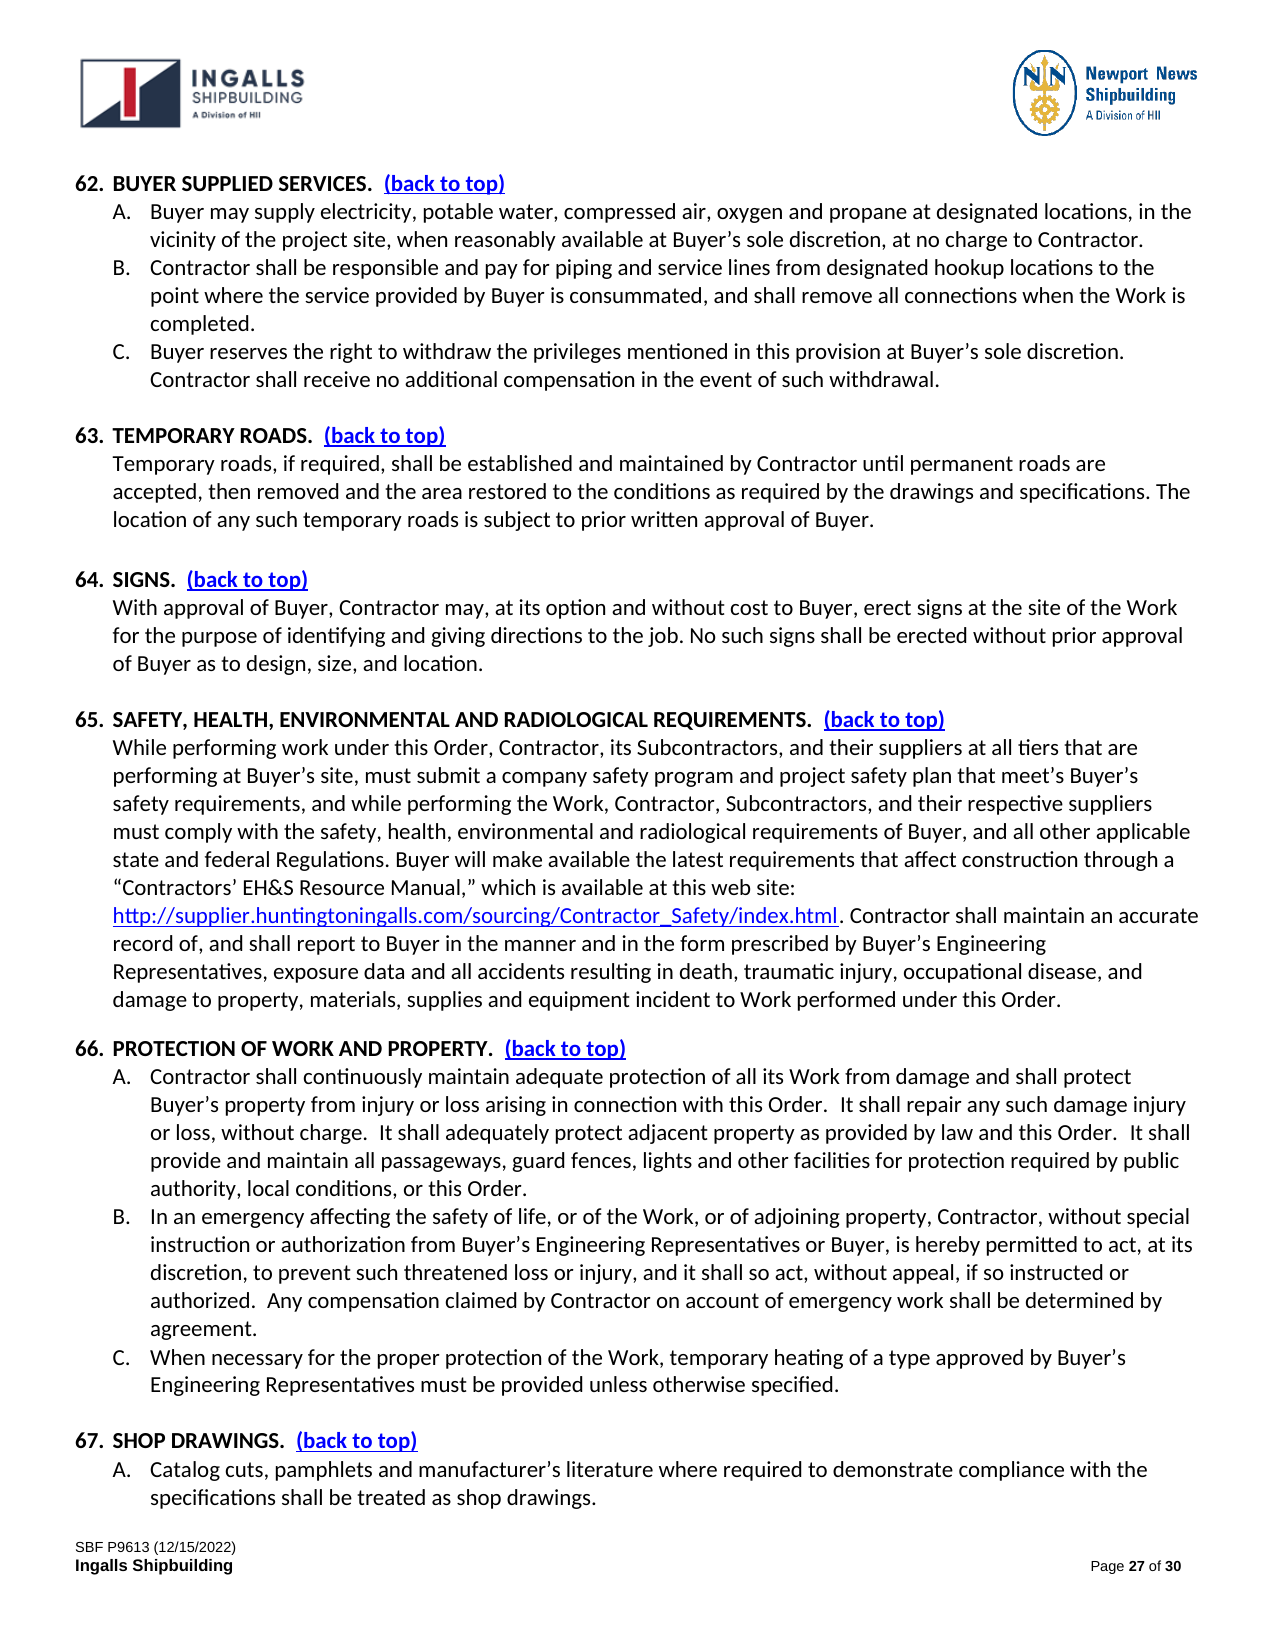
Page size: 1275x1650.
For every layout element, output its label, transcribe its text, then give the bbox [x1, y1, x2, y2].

list Buyer may supply electricity, potable water, compressed air, oxygen and propane at designated locations, in the vicinity of the project site, when reasonably available at Buyer’s sole discretion, at no charge to Contractor. [112, 197, 1200, 253]
text While performing work under this Order, Contractor, its Subcontractors, and their suppliers at all tiers that are performing at Buyer’s site, must submit a company safety program and project safety plan that meet’s Buyer’s safety requirements, and while performing the Work, Contractor, Subcontractors, and their respective suppliers must comply with the safety, health, environmental and radiological requirements of Buyer, and all other applicable state and federal Regulations. Buyer will make available the latest requirements that affect construction through a “Contractors’ EH&S Resource Manual,” which is available at this web site: http://supplier.huntingtoningalls.com/sourcing/Contractor_Safety/index.html. Contractor shall maintain an accurate record of, and shall report to Buyer in the manner and in the form prescribed by Buyer’s Engineering Representatives, exposure data and all accidents resulting in death, traumatic injury, occupational disease, and damage to property, materials, supplies and equipment incident to Work performed under this Order. [112, 733, 1200, 1013]
list Temporary roads, if required, shall be established and maintained by Contractor until permanent roads are accepted, then removed and the area restored to the conditions as required by the drawings and specifications. The location of any such temporary roads is subject to prior written approval of Buyer. [112, 449, 1200, 533]
list Contractor shall continuously maintain adequate protection of all its Work from damage and shall protect Buyer’s property from injury or loss arising in connection with this Order. It shall repair any such damage injury or loss, without charge. It shall adequately protect adjacent property as provided by law and this Order. It shall provide and maintain all passageways, guard fences, lights and other facilities for protection required by public authority, local conditions, or this Order. [112, 1062, 1200, 1202]
list TEMPORARY ROADS. (back to top) [75, 421, 1200, 449]
list SAFETY, HEALTH, ENVIRONMENTAL AND RADIOLOGICAL REQUIREMENTS. (back to top) [75, 705, 1200, 733]
list When necessary for the proper protection of the Work, temporary heating of a type approved by Buyer’s Engineering Representatives must be provided unless otherwise specified. [112, 1343, 1200, 1399]
list Catalog cuts, pamphlets and manufacturer’s literature where required to demonstrate compliance with the specifications shall be treated as shop drawings. [112, 1455, 1200, 1511]
list In an emergency affecting the safety of life, or of the Work, or of adjoining property, Contractor, without special instruction or authorization from Buyer’s Engineering Representatives or Buyer, is hereby permitted to act, at its discretion, to prevent such threatened loss or injury, and it shall so act, without appeal, if so instructed or authorized. Any compensation claimed by Contractor on account of emergency work shall be determined by agreement. [112, 1202, 1200, 1343]
list PROTECTION OF WORK AND PROPERTY. (back to top) [75, 1034, 1200, 1062]
picture [56, 10, 329, 143]
list SIGNS. (back to top) [75, 565, 1200, 593]
list Contractor shall be responsible and pay for piping and service lines from designated hookup locations to the point where the service provided by Buyer is consummated, and shall remove all connections when the Work is completed. [112, 253, 1200, 337]
list Buyer reserves the right to withdraw the privileges mentioned in this provision at Buyer’s sole discretion. Contractor shall receive no additional compensation in the event of such withdrawal. [112, 337, 1200, 393]
list BUYER SUPPLIED SERVICES. (back to top) [75, 169, 1200, 197]
list SHOP DRAWINGS. (back to top) [75, 1427, 1200, 1455]
list With approval of Buyer, Contractor may, at its option and without cost to Buyer, erect signs at the site of the Work for the purpose of identifying and giving directions to the job. No such signs shall be erected without prior approval of Buyer as to design, size, and location. [112, 593, 1200, 677]
picture [1012, 50, 1197, 136]
